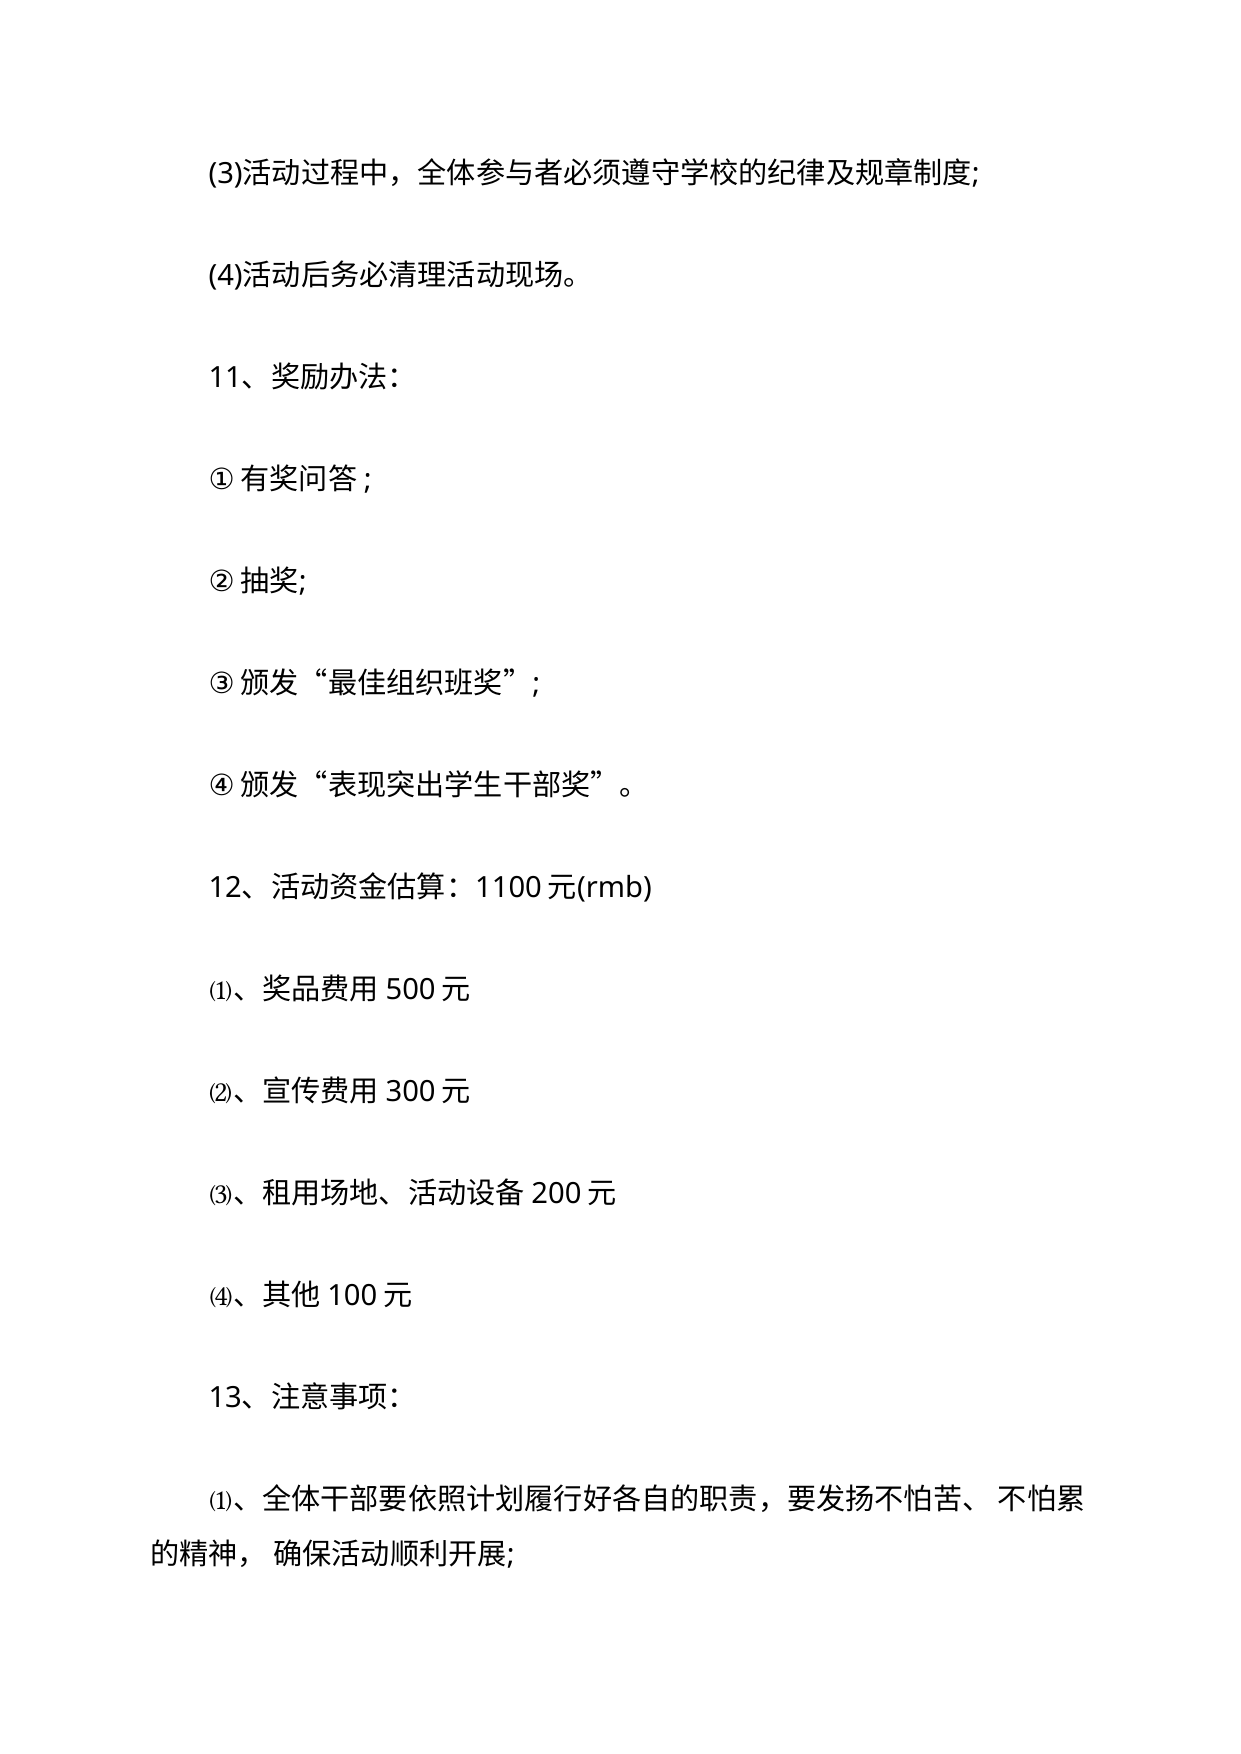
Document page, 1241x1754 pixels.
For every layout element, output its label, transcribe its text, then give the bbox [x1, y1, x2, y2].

text ③颁发“最佳组织班奖”; [150, 660, 1090, 702]
text ①有奖问答 ; [150, 456, 1090, 498]
text ⑷、其他 100元 [150, 1272, 1090, 1314]
text ②抽奖; [150, 558, 1090, 600]
text ④颁发“表现突出学生干部奖”。 [150, 762, 1090, 804]
text (4)活动后务必清理活动现场。 [150, 252, 1090, 294]
text 11、奖励办法： [150, 354, 1090, 396]
text ⑴、全体干部要依照计划履行好各自的职责，要发扬不怕苦、 不怕累的精神， 确保活动顺利开展; [150, 1476, 1090, 1573]
text ⑶、租用场地、活动设备 200元 [150, 1170, 1090, 1212]
text ⑴、奖品费用 500元 [150, 966, 1090, 1008]
text ⑵、宣传费用 300元 [150, 1068, 1090, 1110]
text (3)活动过程中，全体参与者必须遵守学校的纪律及规章制度; [150, 150, 1090, 192]
text 12、活动资金估算：1100元(rmb) [150, 864, 1090, 906]
text 13、注意事项： [150, 1374, 1090, 1416]
